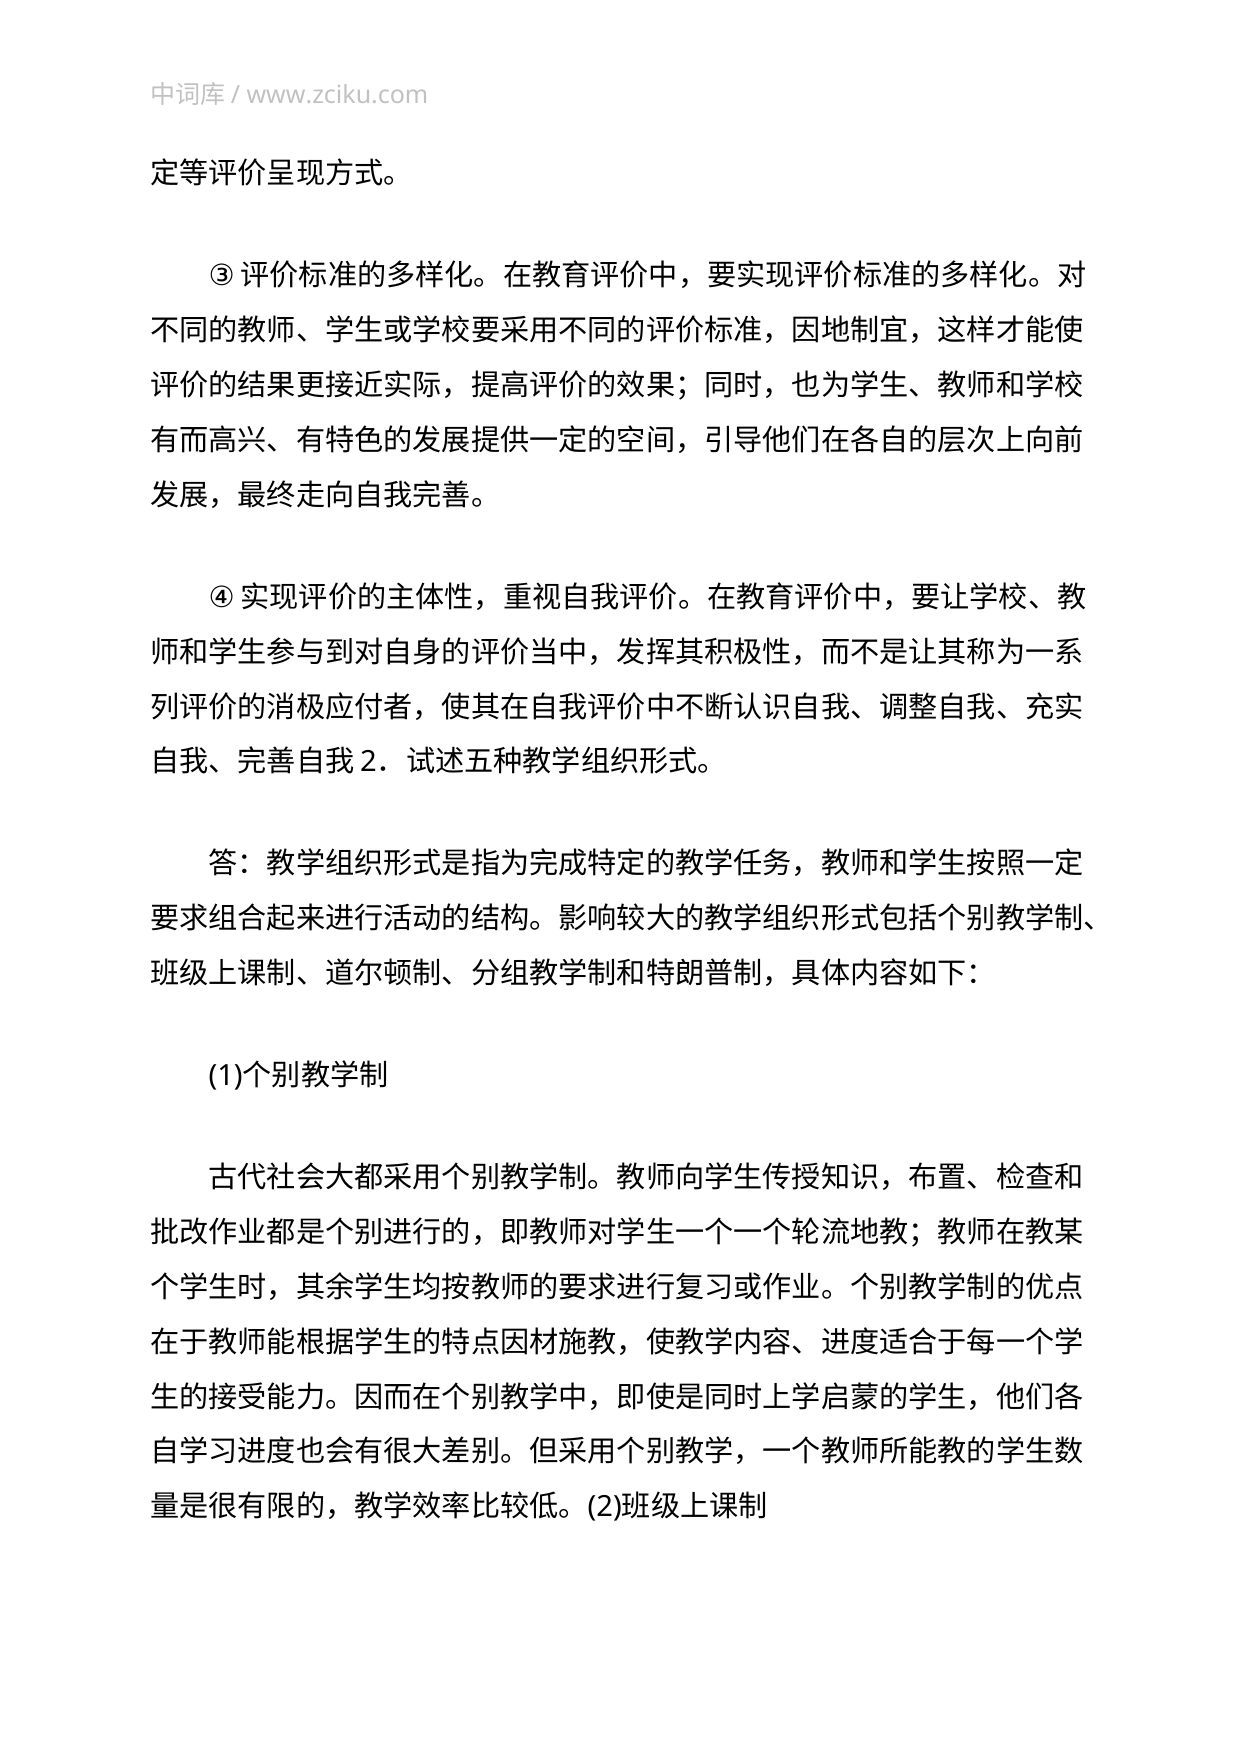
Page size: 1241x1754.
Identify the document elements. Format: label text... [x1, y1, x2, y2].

text ④实现评价的主体性，重视自我评价。在教育评价中，要让学校、教师和学生参与到对自身的评价当中，发挥其积极性，而不是让其称为一系列评价的消极应付者，使其在自我评价中不断认识自我、调整自我、充实自我、完善自我2．试述五种教学组织形式。 [150, 573, 1090, 780]
text ③评价标准的多样化。在教育评价中，要实现评价标准的多样化。对不同的教师、学生或学校要采用不同的评价标准，因地制宜，这样才能使评价的结果更接近实际，提高评价的效果；同时，也为学生、教师和学校有而高兴、有特色的发展提供一定的空间，引导他们在各自的层次上向前发展，最终走向自我完善。 [150, 252, 1090, 514]
text 答：教学组织形式是指为完成特定的教学任务，教师和学生按照一定要求组合起来进行活动的结构。影响较大的教学组织形式包括个别教学制、班级上课制、道尔顿制、分组教学制和特朗普制，具体内容如下： [150, 840, 1090, 992]
text 古代社会大都采用个别教学制。教师向学生传授知识，布置、检查和批改作业都是个别进行的，即教师对学生一个一个轮流地教；教师在教某个学生时，其余学生均按教师的要求进行复习或作业。个别教学制的优点在于教师能根据学生的特点因材施教，使教学内容、进度适合于每一个学生的接受能力。因而在个别教学中，即使是同时上学启蒙的学生，他们各自学习进度也会有很大差别。但采用个别教学，一个教师所能教的学生数量是很有限的，教学效率比较低。(2)班级上课制 [150, 1153, 1090, 1525]
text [150, 150, 1090, 192]
text (1)个别教学制 [150, 1052, 1090, 1094]
